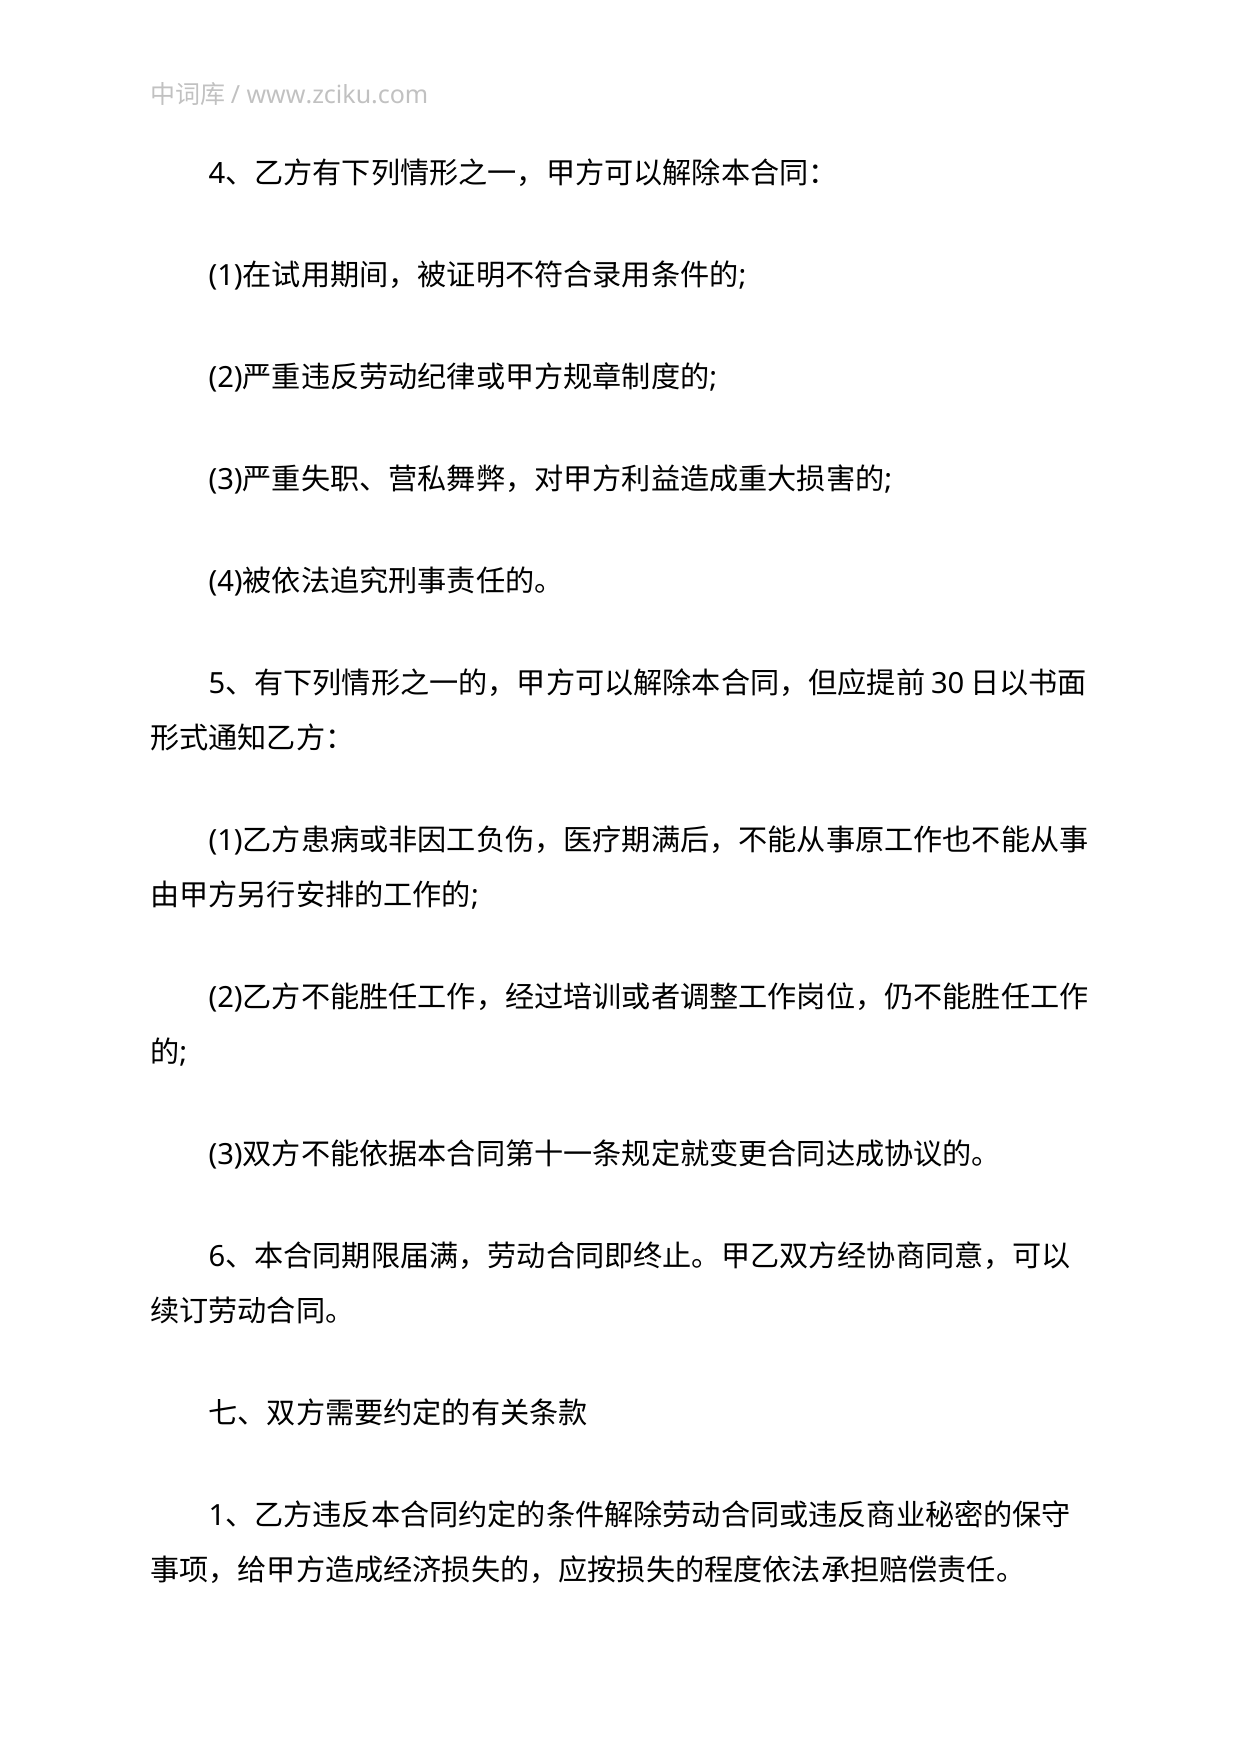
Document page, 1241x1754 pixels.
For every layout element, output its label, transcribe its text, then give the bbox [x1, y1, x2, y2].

text (4)被依法追究刑事责任的。 [150, 558, 1090, 600]
text (3)双方不能依据本合同第十一条规定就变更合同达成协议的。 [150, 1131, 1090, 1173]
text (3)严重失职、营私舞弊，对甲方利益造成重大损害的; [150, 456, 1090, 498]
text 1、乙方违反本合同约定的条件解除劳动合同或违反商业秘密的保守事项，给甲方造成经济损失的，应按损失的程度依法承担赔偿责任。 [150, 1491, 1090, 1588]
text (2)严重违反劳动纪律或甲方规章制度的; [150, 354, 1090, 396]
text (1)在试用期间，被证明不符合录用条件的; [150, 252, 1090, 294]
text 5、有下列情形之一的，甲方可以解除本合同，但应提前30日以书面形式通知乙方： [150, 660, 1090, 757]
text 七、双方需要约定的有关条款 [150, 1389, 1090, 1432]
text 4、乙方有下列情形之一，甲方可以解除本合同： [150, 150, 1090, 192]
text (2)乙方不能胜任工作，经过培训或者调整工作岗位，仍不能胜任工作的; [150, 974, 1090, 1071]
text 6、本合同期限届满，劳动合同即终止。甲乙双方经协商同意，可以续订劳动合同。 [150, 1233, 1090, 1330]
text (1)乙方患病或非因工负伤，医疗期满后，不能从事原工作也不能从事由甲方另行安排的工作的; [150, 817, 1090, 914]
